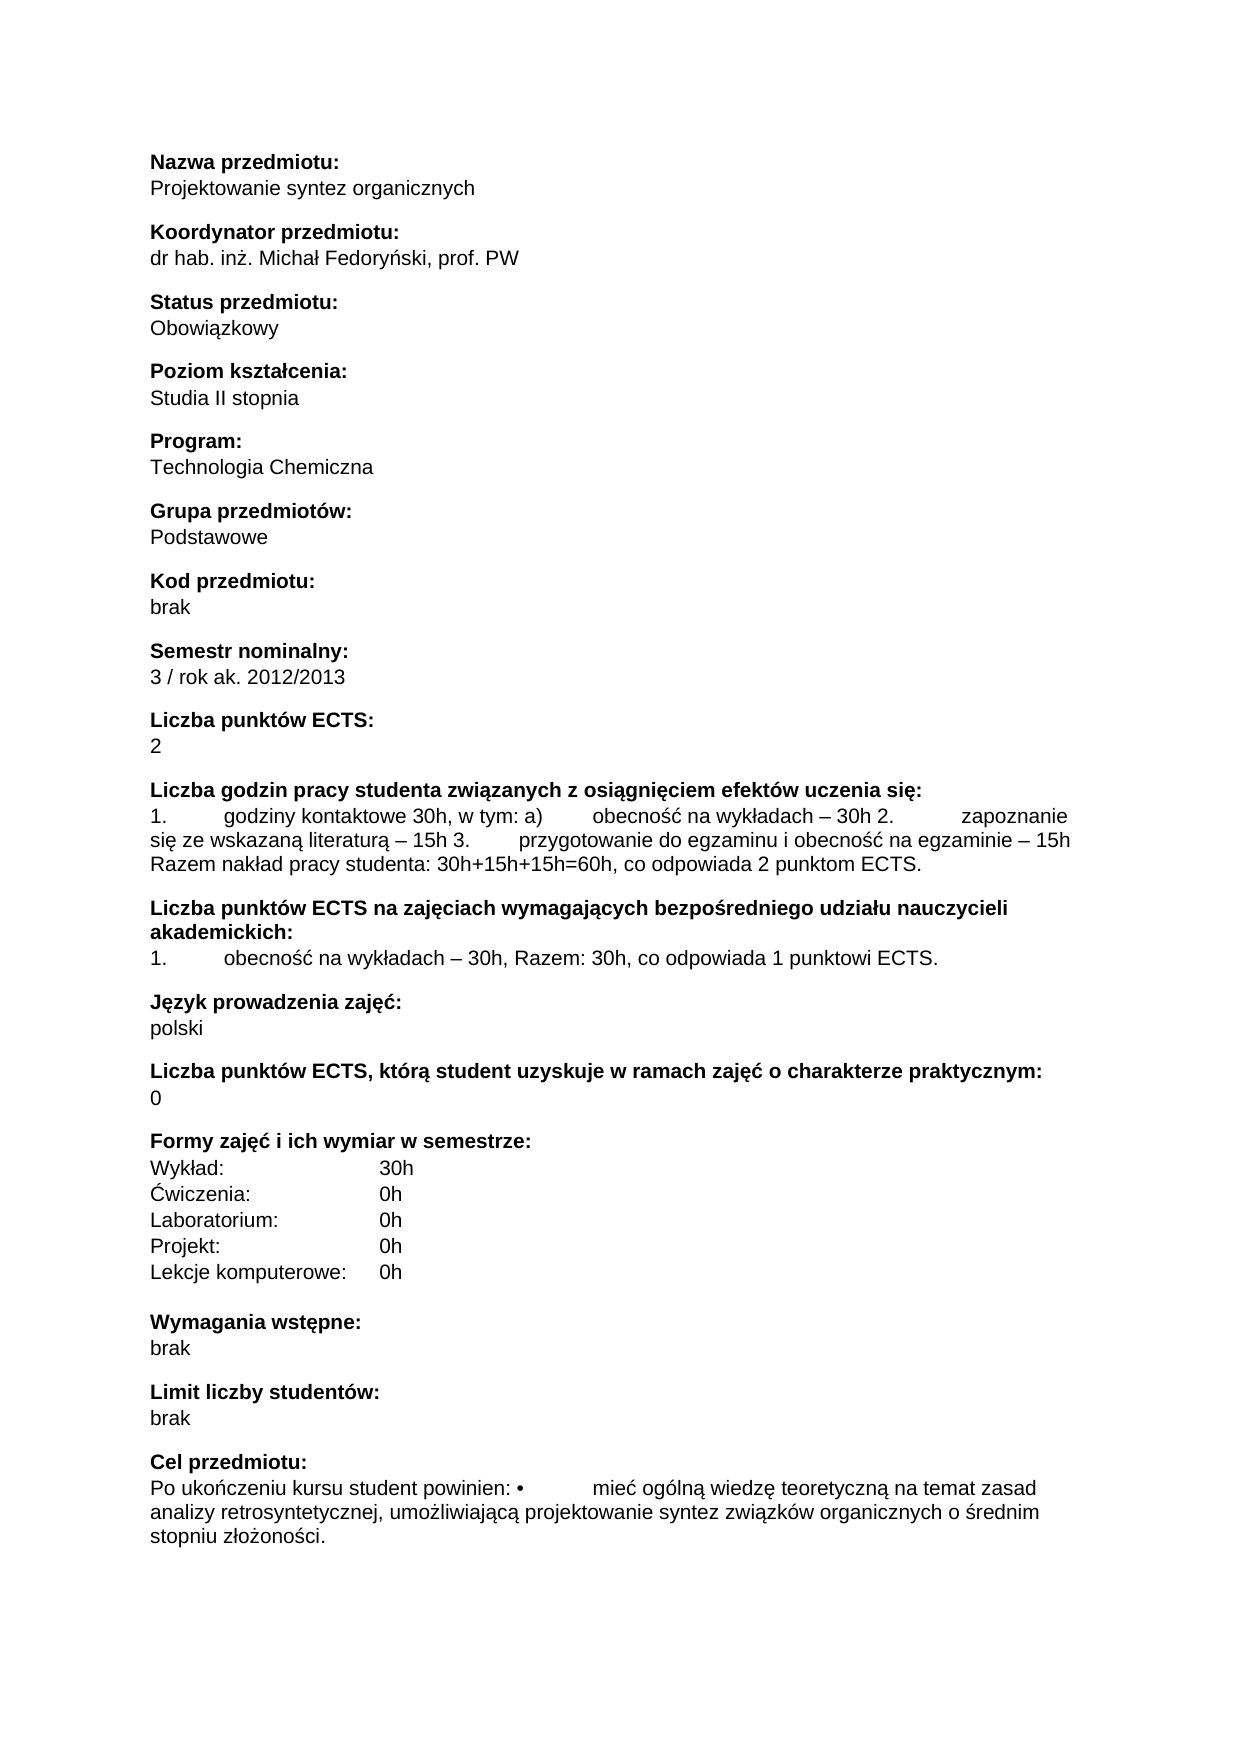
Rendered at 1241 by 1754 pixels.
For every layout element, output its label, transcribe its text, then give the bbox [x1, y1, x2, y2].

text Kod przedmiotu: [150, 569, 1090, 593]
text Koordynator przedmiotu: [150, 220, 1090, 244]
table_cell 0h [369, 1232, 597, 1258]
text 0 [150, 1085, 1090, 1109]
table_cell 0h [369, 1180, 597, 1206]
table_header Wykład: [140, 1156, 367, 1180]
text Nazwa przedmiotu: [150, 150, 1090, 174]
table_cell Ćwiczenia: [140, 1182, 367, 1206]
text Po ukończeniu kursu student powinien: • mieć ogólną wiedzę teoretyczną na temat zasad analizy retrosyntetycznej, umożliwiającą projektowanie syntez związków organicznych o średnim stopniu złożoności. [150, 1476, 1090, 1547]
text Liczba punktów ECTS na zajęciach wymagających bezpośredniego udziału nauczycieli akademickich: [150, 896, 1090, 944]
text Grupa przedmiotów: [150, 499, 1090, 523]
text Studia II stopnia [150, 385, 1090, 409]
table_cell Projekt: [140, 1234, 367, 1258]
text 1. obecność na wykładach – 30h, Razem: 30h, co odpowiada 1 punktowi ECTS. [150, 946, 1090, 970]
table_cell Laboratorium: [140, 1208, 367, 1232]
text brak [150, 1406, 1090, 1430]
text Technologia Chemiczna [150, 455, 1090, 479]
text Semestr nominalny: [150, 638, 1090, 662]
text brak [150, 1336, 1090, 1360]
text brak [150, 595, 1090, 619]
text Liczba punktów ECTS, którą student uzyskuje w ramach zajęć o charakterze praktycznym: [150, 1059, 1090, 1083]
text Poziom kształcenia: [150, 359, 1090, 383]
text Podstawowe [150, 525, 1090, 549]
table_cell Lekcje komputerowe: [140, 1260, 367, 1284]
text Projektowanie syntez organicznych [150, 176, 1090, 200]
text dr hab. inż. Michał Fedoryński, prof. PW [150, 246, 1090, 270]
text Limit liczby studentów: [150, 1380, 1090, 1404]
table_header 30h [369, 1156, 597, 1180]
text polski [150, 1016, 1090, 1039]
table_cell 0h [369, 1258, 597, 1284]
text Język prowadzenia zajęć: [150, 989, 1090, 1013]
text Wymagania wstępne: [150, 1310, 1090, 1334]
text Formy zajęć i ich wymiar w semestrze: [150, 1129, 1090, 1153]
text Status przedmiotu: [150, 289, 1090, 313]
text 1. godziny kontaktowe 30h, w tym: a) obecność na wykładach – 30h 2. zapoznanie się ze wskazaną literaturą – 15h 3. przygotowanie do egzaminu i obecność na egzaminie – 15h Razem nakład pracy studenta: 30h+15h+15h=60h, co odpowiada 2 punktom ECTS. [150, 804, 1090, 876]
table_cell 0h [369, 1206, 597, 1232]
text Liczba godzin pracy studenta związanych z osiągnięciem efektów uczenia się: [150, 778, 1090, 802]
text 3 / rok ak. 2012/2013 [150, 664, 1090, 688]
text 2 [150, 734, 1090, 758]
text Cel przedmiotu: [150, 1449, 1090, 1473]
text Obowiązkowy [150, 316, 1090, 339]
text Program: [150, 429, 1090, 453]
text Liczba punktów ECTS: [150, 708, 1090, 732]
